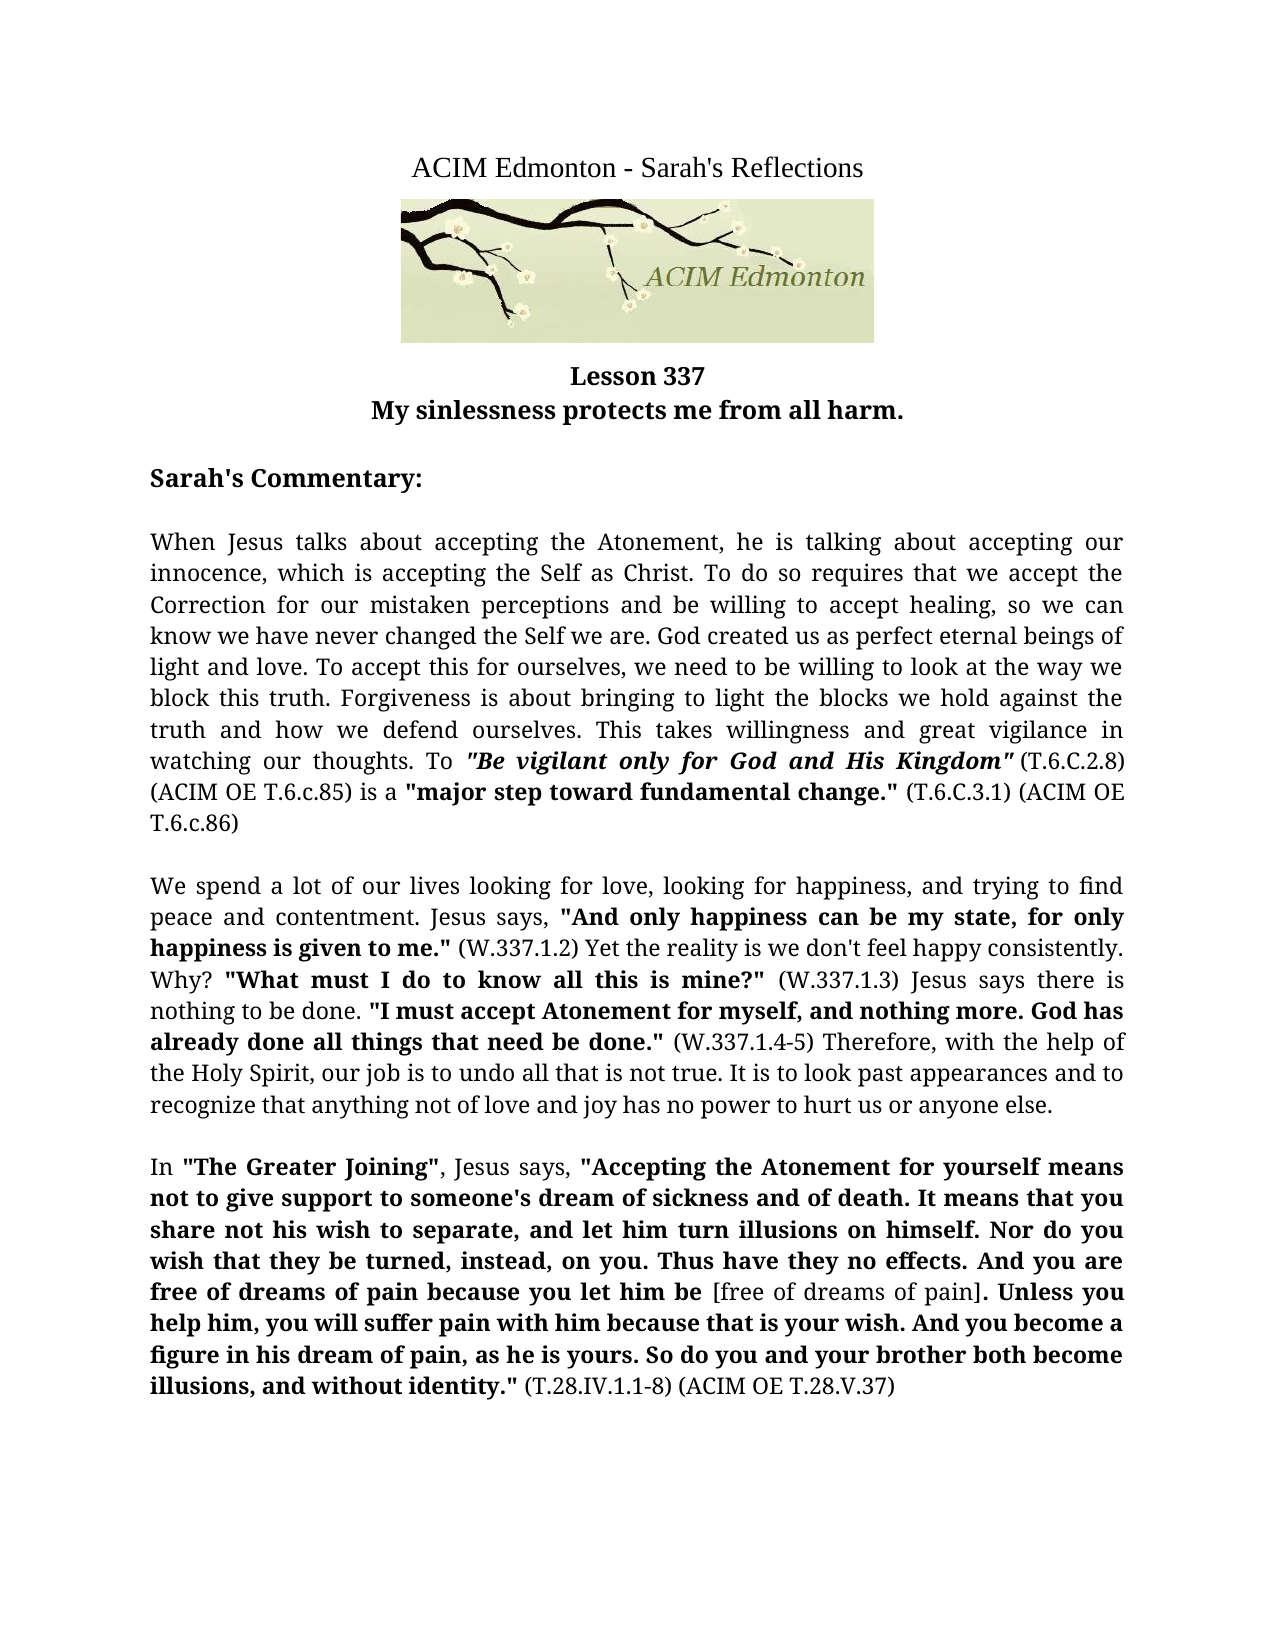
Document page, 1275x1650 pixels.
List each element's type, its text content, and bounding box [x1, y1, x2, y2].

text My sinlessness protects me from all harm. [150, 393, 1125, 427]
text When Jesus talks about accepting the Atonement, he is talking about accepting our innocence, which is accepting the Self as Christ. To do so requires that we accept the Correction for our mistaken perceptions and be willing to accept healing, so we can know we have never changed the Self we are. God created us as perfect eternal beings of light and love. To accept this for ourselves, we need to be willing to look at the way we block this truth. Forgiveness is about bringing to light the blocks we hold against the truth and how we defend ourselves. This takes willingness and great vigilance in watching our thoughts. To "Be vigilant only for God and His Kingdom" (T.6.C.2.8) (ACIM OE T.6.c.85) is a "major step toward fundamental change." (T.6.C.3.1) (ACIM OE T.6.c.86) [150, 526, 1125, 838]
text Lesson 337 [150, 358, 1125, 393]
text Sarah's Commentary: [150, 461, 1125, 495]
text ACIM Edmonton - Sarah's Reflections [150, 150, 1125, 183]
text We spend a lot of our lives looking for love, looking for happiness, and trying to find peace and contentment. Jesus says, "And only happiness can be my state, for only happiness is given to me." (W.337.1.2) Yet the reality is we don't feel happy consistently. Why? "What must I do to know all this is mine?" (W.337.1.3) Jesus says there is nothing to be done. "I must accept Atonement for myself, and nothing more. God has already done all things that need be done." (W.337.1.4-5) Therefore, with the help of the Holy Spirit, our job is to undo all that is not true. It is to look past appearances and to recognize that anything not of love and joy has no power to hurt us or anyone else. [150, 870, 1125, 1120]
picture [400, 199, 875, 343]
text In "The Greater Joining", Jesus says, "Accepting the Atonement for yourself means not to give support to someone's dream of sickness and of death. It means that you share not his wish to separate, and let him turn illusions on himself. Nor do you wish that they be turned, instead, on you. Thus have they no effects. And you are free of dreams of pain because you let him be [free of dreams of pain]. Unless you help him, you will suffer pain with him because that is your wish. And you become a figure in his dream of pain, as he is yours. So do you and your brother both become illusions, and without identity." (T.28.IV.1.1-8) (ACIM OE T.28.V.37) [150, 1151, 1125, 1401]
